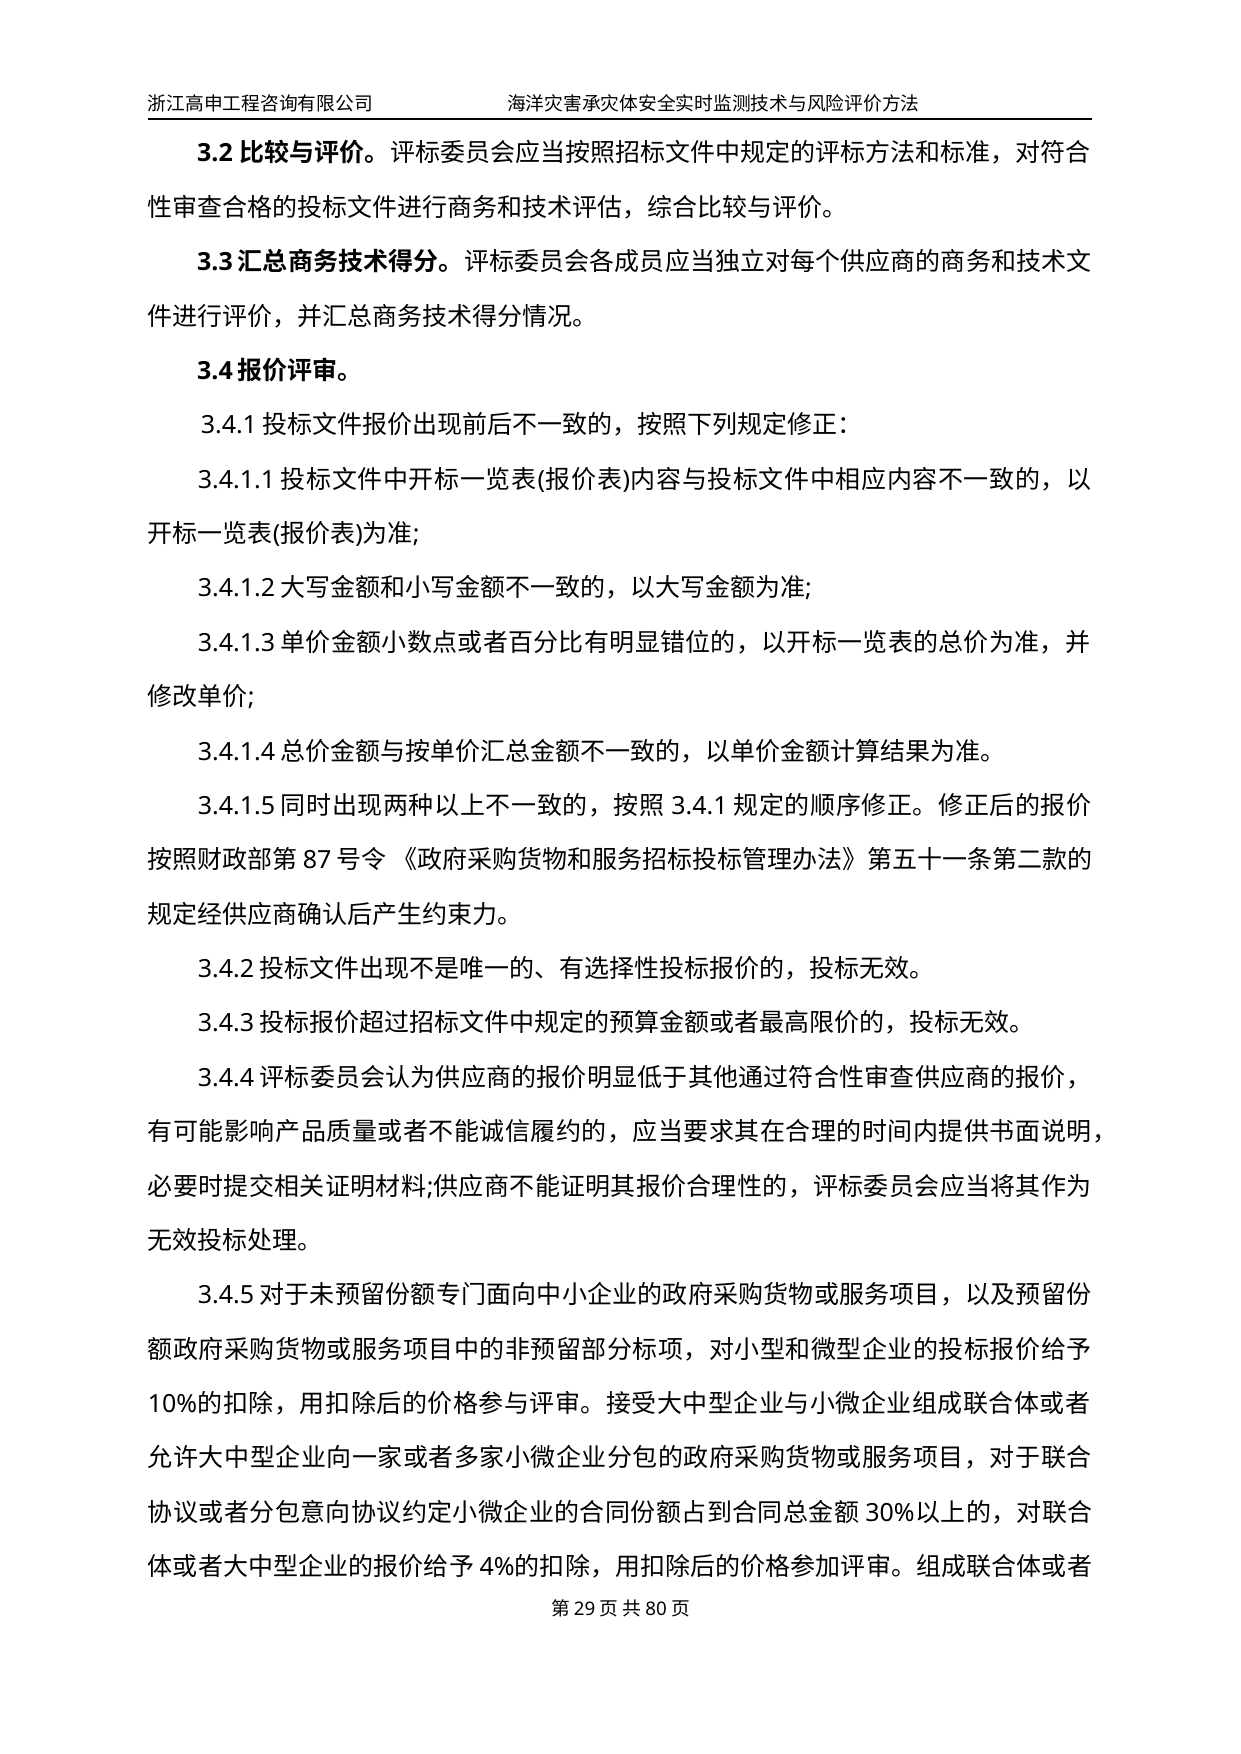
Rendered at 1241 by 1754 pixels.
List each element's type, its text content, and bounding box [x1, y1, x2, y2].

text 3.4.1投标文件报价出现前后不一致的，按照下列规定修正： [148, 405, 1092, 441]
text 3.4.1.3单价金额小数点或者百分比有明显错位的，以开标一览表的总价为准，并修改单价; [148, 622, 1092, 713]
text 3.2 比较与评价。评标委员会应当按照招标文件中规定的评标方法和标准，对符合性审查合格的投标文件进行商务和技术评估，综合比较与评价。 [148, 133, 1092, 223]
text 3.4.2投标文件出现不是唯一的、有选择性投标报价的，投标无效。 [148, 948, 1092, 985]
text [148, 1275, 1092, 1583]
text 3.4.1.4总价金额与按单价汇总金额不一致的，以单价金额计算结果为准。 [148, 731, 1092, 767]
text 3.3汇总商务技术得分。评标委员会各成员应当独立对每个供应商的商务和技术文件进行评价，并汇总商务技术得分情况。 [148, 242, 1092, 332]
text 3.4.1.2大写金额和小写金额不一致的，以大写金额为准; [148, 568, 1092, 604]
text 3.4.4评标委员会认为供应商的报价明显低于其他通过符合性审查供应商的报价，有可能影响产品质量或者不能诚信履约的，应当要求其在合理的时间内提供书面说明，必要时提交相关证明材料;供应商不能证明其报价合理性的，评标委员会应当将其作为无效投标处理。 [148, 1057, 1092, 1257]
text 3.4.3投标报价超过招标文件中规定的预算金额或者最高限价的，投标无效。 [148, 1003, 1092, 1039]
text 3.4.1.1投标文件中开标一览表(报价表)内容与投标文件中相应内容不一致的，以开标一览表(报价表)为准; [148, 459, 1092, 550]
text 3.4.1.5同时出现两种以上不一致的，按照3.4.1规定的顺序修正。修正后的报价按照财政部第87号令 《政府采购货物和服务招标投标管理办法》第五十一条第二款的规定经供应商确认后产生约束力。 [148, 785, 1092, 930]
text 3.4报价评审。 [148, 350, 1092, 387]
